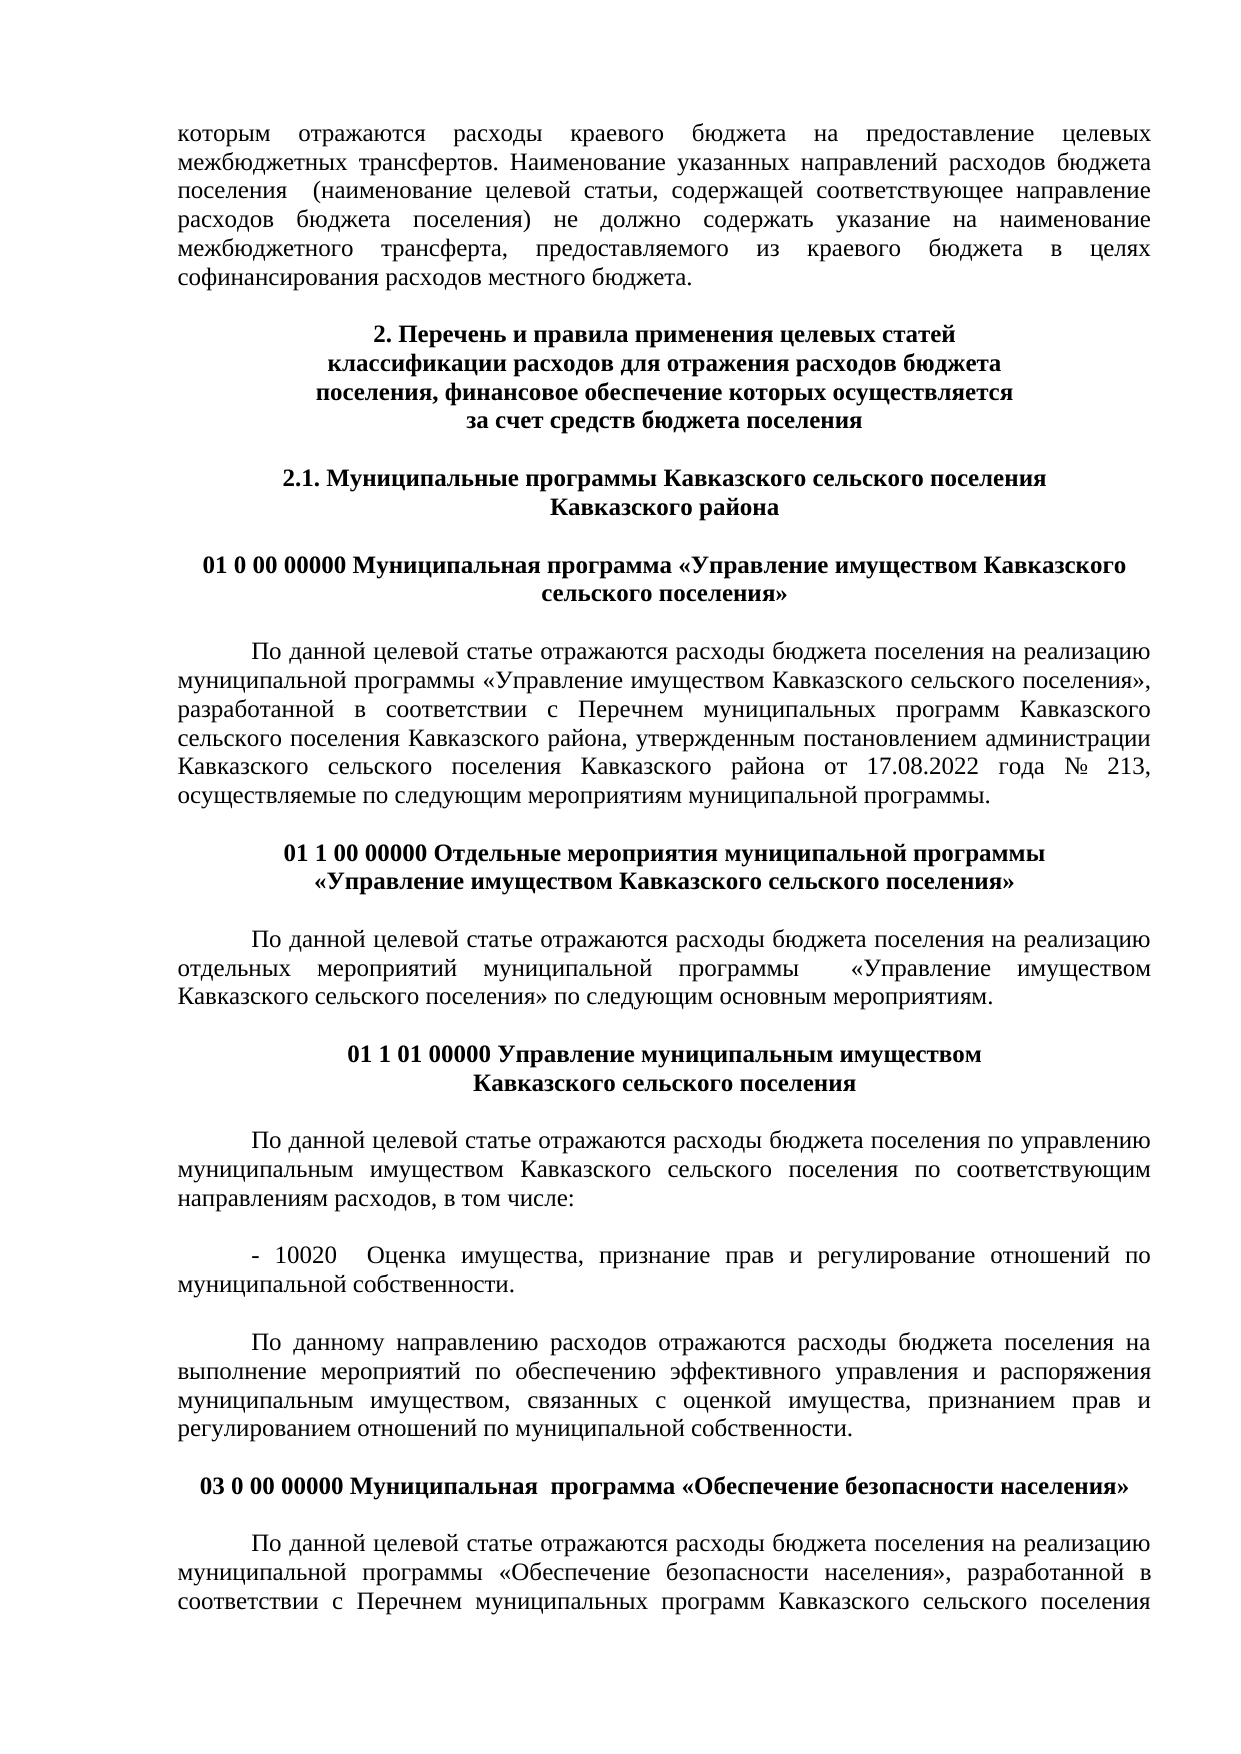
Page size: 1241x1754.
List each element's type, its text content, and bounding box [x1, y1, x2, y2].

subtitle классификации расходов для отражения расходов бюджета [177, 348, 1152, 377]
text По данной целевой статье отражаются расходы бюджета поселения по управлению муниципальным имуществом Кавказского сельского поселения по соответствующим направлениям расходов, в том числе: [177, 1125, 1152, 1211]
subtitle 2. Перечень и правила применения целевых статей [177, 319, 1152, 348]
text 01 1 01 00000 Управление муниципальным имуществом [177, 1039, 1152, 1068]
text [177, 1528, 1152, 1615]
text 01 1 00 00000 Отдельные мероприятия муниципальной программы [177, 838, 1152, 866]
text Кавказского района [177, 492, 1152, 521]
text - 10020 Оценка имущества, признание прав и регулирование отношений по муниципальной собственности. [177, 1241, 1152, 1298]
text «Управление имуществом Кавказского сельского поселения» [177, 866, 1152, 895]
text 2.1. Муниципальные программы Кавказского сельского поселения [177, 463, 1152, 492]
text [177, 118, 1152, 291]
text По данной целевой статье отражаются расходы бюджета поселения на реализацию отдельных мероприятий муниципальной программы «Управление имуществом Кавказского сельского поселения» по следующим основным мероприятиям. [177, 924, 1152, 1010]
text По данному направлению расходов отражаются расходы бюджета поселения на выполнение мероприятий по обеспечению эффективного управления и распоряжения муниципальным имуществом, связанных с оценкой имущества, признанием прав и регулированием отношений по муниципальной собственности. [177, 1327, 1152, 1442]
subtitle за счет средств бюджета поселения [177, 406, 1152, 434]
text 03 0 00 00000 Муниципальная программа «Обеспечение безопасности населения» [177, 1471, 1152, 1500]
text По данной целевой статье отражаются расходы бюджета поселения на реализацию муниципальной программы «Управление имуществом Кавказского сельского поселения», разработанной в соответствии с Перечнем муниципальных программ Кавказского сельского поселения Кавказского района, утвержденным постановлением администрации Кавказского сельского поселения Кавказского района от 17.08.2022 года № 213, осуществляемые по следующим мероприятиям муниципальной программы. [177, 636, 1152, 809]
text 01 0 00 00000 Муниципальная программа «Управление имуществом Кавказского сельского поселения» [177, 550, 1152, 607]
text Кавказского сельского поселения [177, 1068, 1152, 1096]
subtitle поселения, финансовое обеспечение которых осуществляется [177, 377, 1152, 406]
